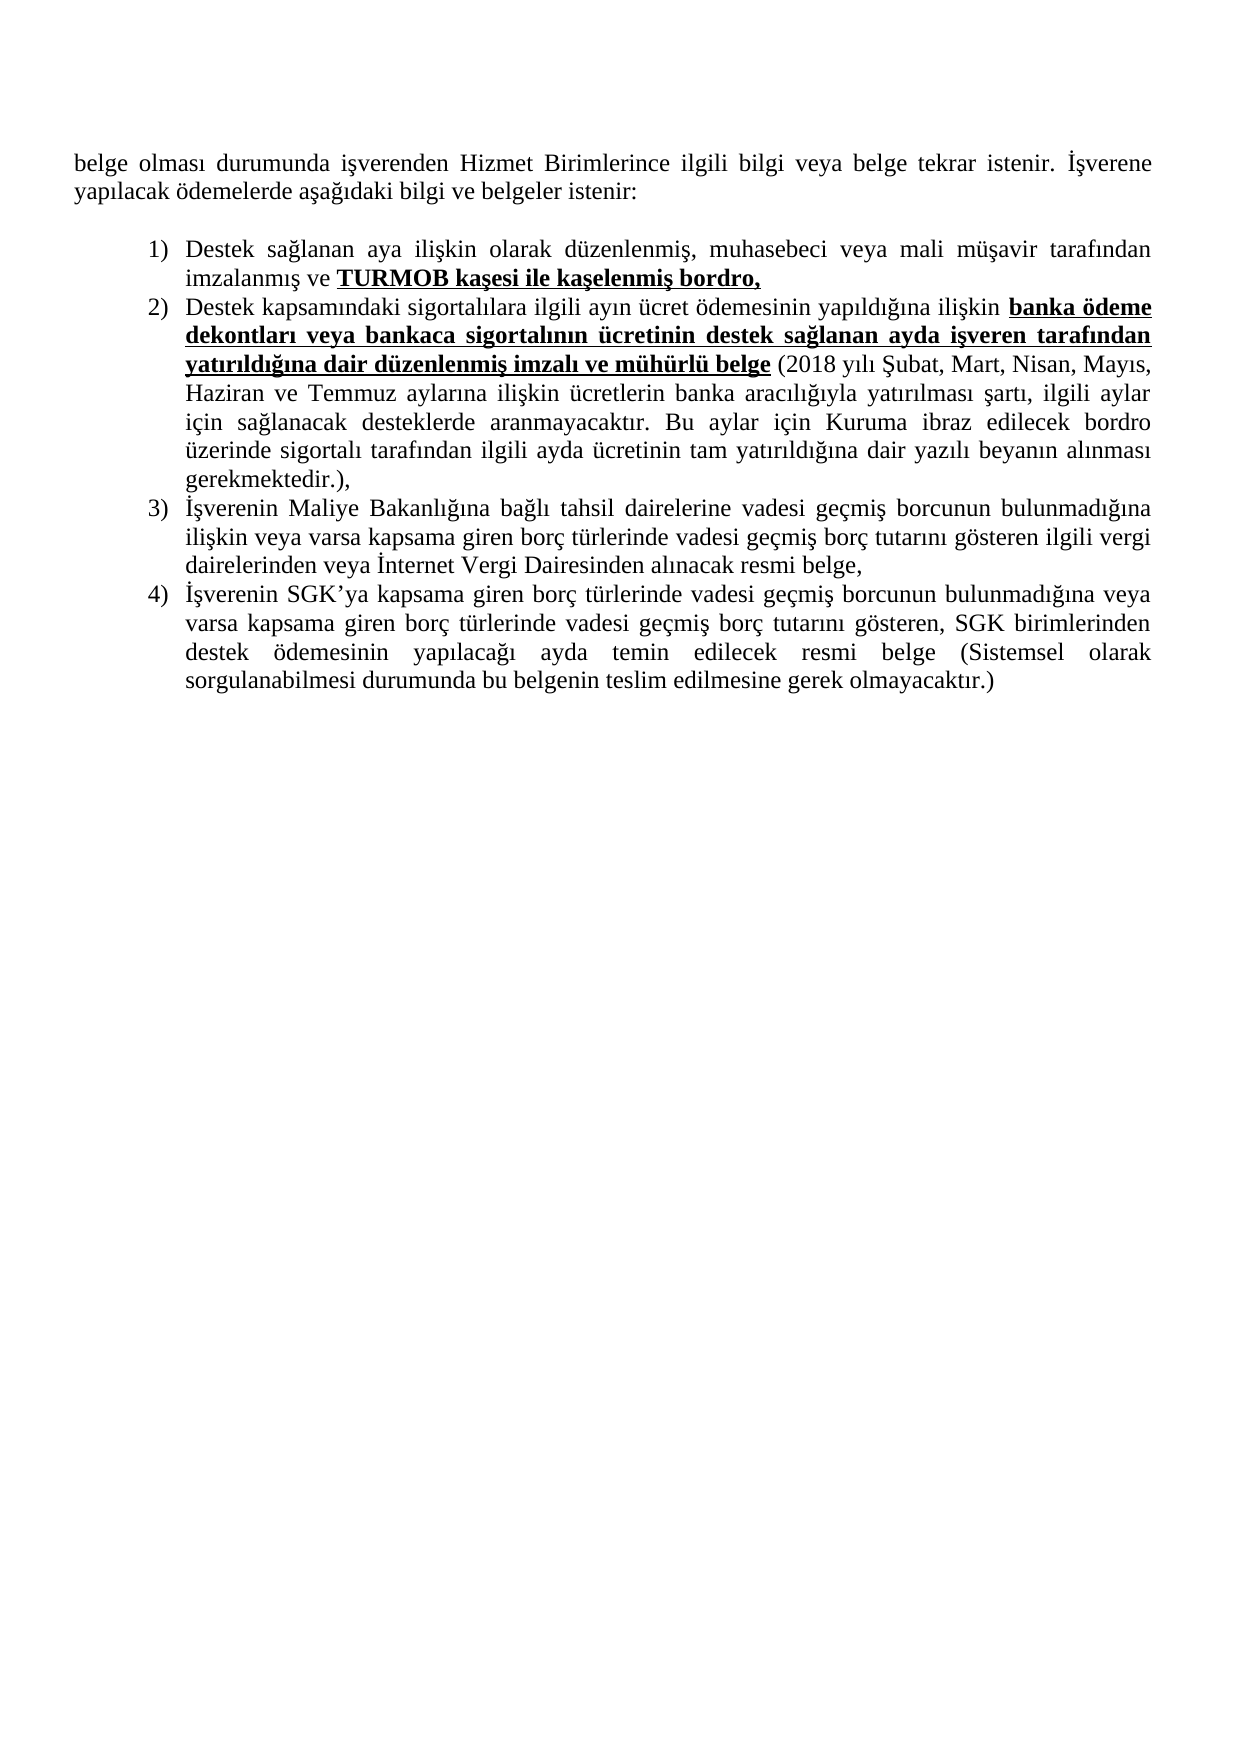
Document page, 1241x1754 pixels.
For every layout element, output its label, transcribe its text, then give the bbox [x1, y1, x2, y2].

list Destek kapsamındaki sigortalılara ilgili ayın ücret ödemesinin yapıldığına ilişkin banka ödeme dekontları veya bankaca sigortalının ücretinin destek sağlanan ayda işveren tarafından yatırıldığına dair düzenlenmiş imzalı ve mühürlü belge (2018 yılı Şubat, Mart, Nisan, Mayıs, Haziran ve Temmuz aylarına ilişkin ücretlerin banka aracılığıyla yatırılması şartı, ilgili aylar için sağlanacak desteklerde aranmayacaktır. Bu aylar için Kuruma ibraz edilecek bordro üzerinde sigortalı tarafından ilgili ayda ücretinin tam yatırıldığına dair yazılı beyanın alınması gerekmektedir.), [148, 292, 1152, 493]
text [74, 148, 1152, 205]
list İşverenin Maliye Bakanlığına bağlı tahsil dairelerine vadesi geçmiş borcunun bulunmadığına ilişkin veya varsa kapsama giren borç türlerinde vadesi geçmiş borç tutarını gösteren ilgili vergi dairelerinden veya İnternet Vergi Dairesinden alınacak resmi belge, [148, 493, 1152, 579]
list Destek sağlanan aya ilişkin olarak düzenlenmiş, muhasebeci veya mali müşavir tarafından imzalanmış ve TURMOB kaşesi ile kaşelenmiş bordro, [148, 234, 1152, 292]
list İşverenin SGK’ya kapsama giren borç türlerinde vadesi geçmiş borcunun bulunmadığına veya varsa kapsama giren borç türlerinde vadesi geçmiş borç tutarını gösteren, SGK birimlerinden destek ödemesinin yapılacağı ayda temin edilecek resmi belge (Sistemsel olarak sorgulanabilmesi durumunda bu belgenin teslim edilmesine gerek olmayacaktır.) [148, 579, 1152, 694]
